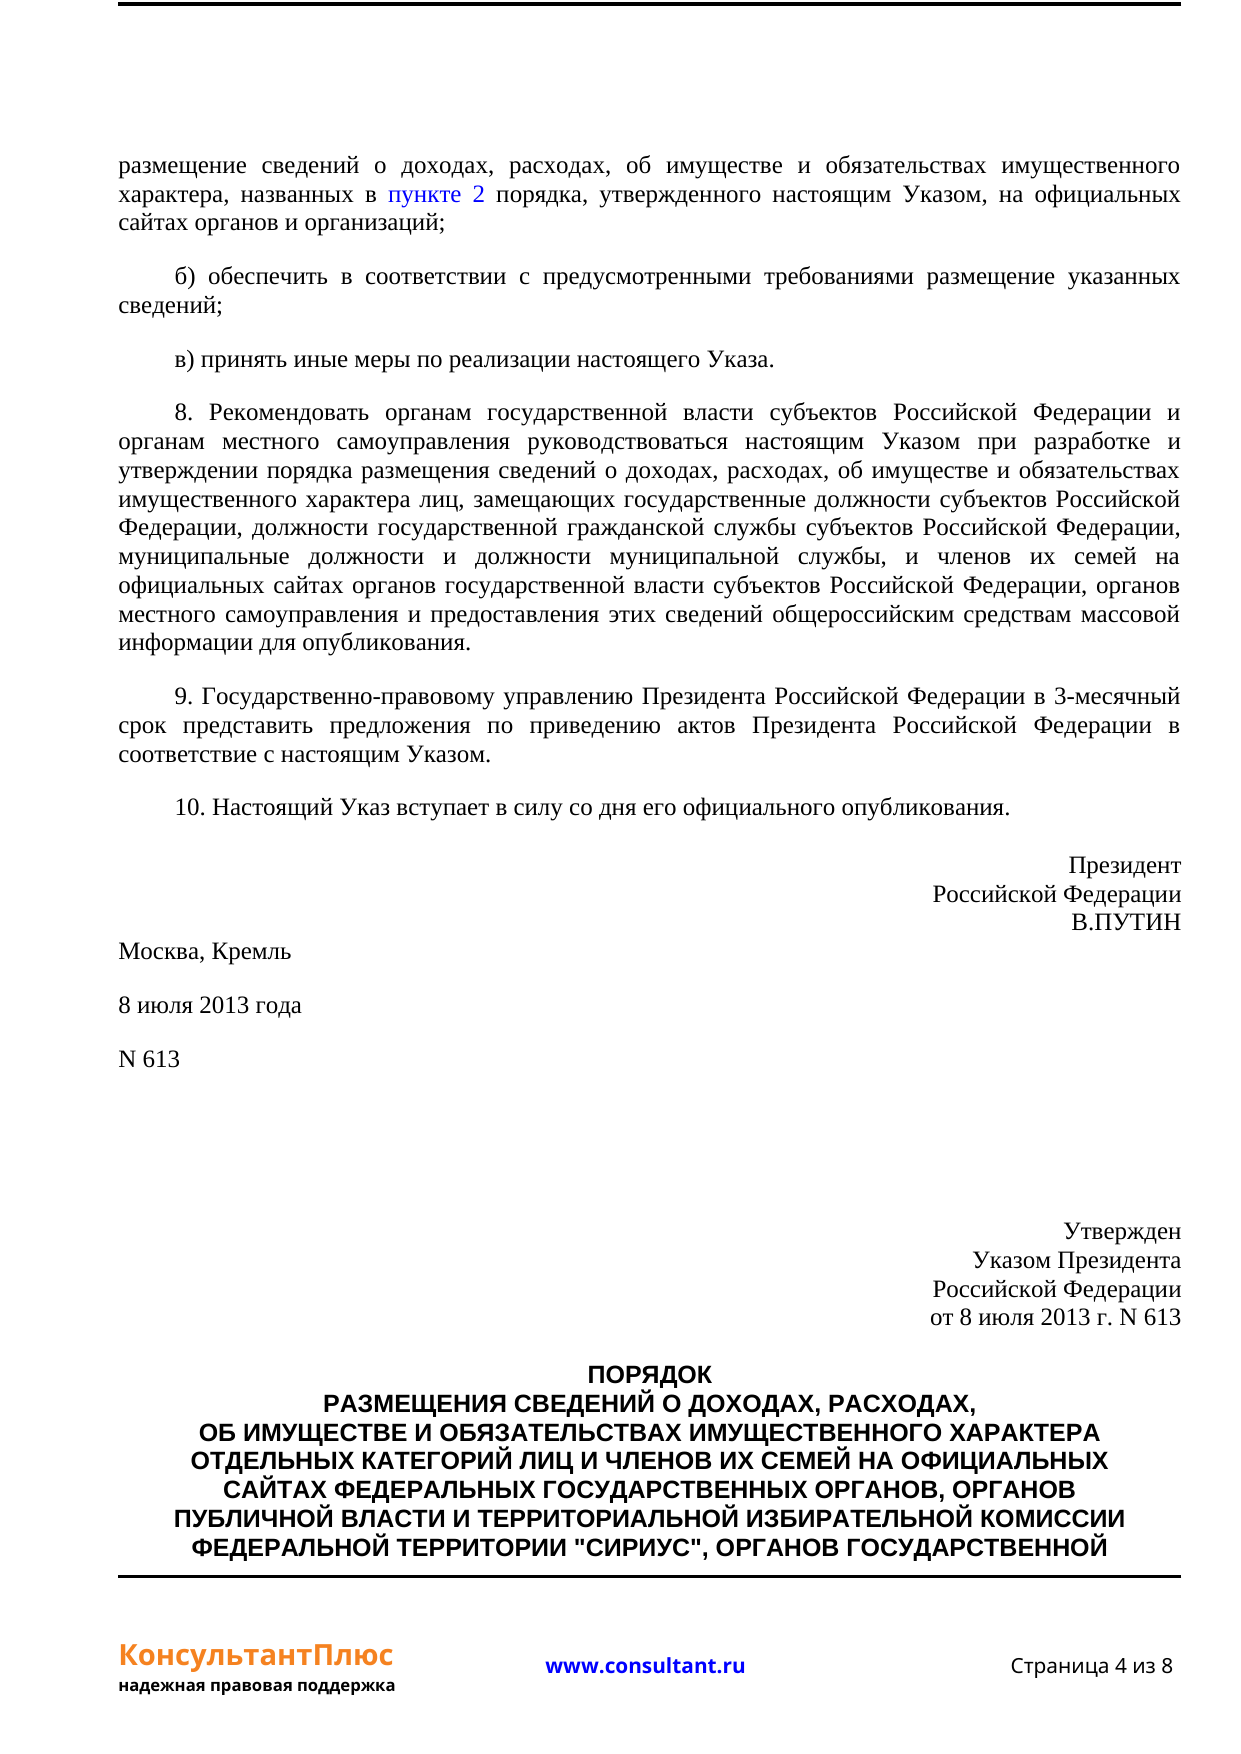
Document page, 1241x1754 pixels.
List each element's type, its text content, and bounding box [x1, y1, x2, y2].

title ОБ ИМУЩЕСТВЕ И ОБЯЗАТЕЛЬСТВАХ ИМУЩЕСТВЕННОГО ХАРАКТЕРА [118, 1417, 1181, 1446]
text от 8 июля 2013 г. N 613 [118, 1302, 1181, 1331]
text N 613 [118, 1044, 1181, 1072]
text Утвержден [118, 1216, 1181, 1245]
title ПУБЛИЧНОЙ ВЛАСТИ И ТЕРРИТОРИАЛЬНОЙ ИЗБИРАТЕЛЬНОЙ КОМИССИИ [118, 1504, 1181, 1532]
text Российской Федерации [118, 879, 1181, 907]
title РАЗМЕЩЕНИЯ СВЕДЕНИЙ О ДОХОДАХ, РАСХОДАХ, [118, 1389, 1181, 1417]
text В.ПУТИН [118, 907, 1181, 936]
text 8. Рекомендовать органам государственной власти субъектов Российской Федерации и органам местного самоуправления руководствоваться настоящим Указом при разработке и утверждении порядка размещения сведений о доходах, расходах, об имуществе и обязательствах имущественного характера лиц, замещающих государственные должности субъектов Российской Федерации, должности государственной гражданской службы субъектов Российской Федерации, муниципальные должности и должности муниципальной службы, и членов их семей на официальных сайтах органов государственной власти субъектов Российской Федерации, органов местного самоуправления и предоставления этих сведений общероссийским средствам массовой информации для опубликования. [118, 397, 1181, 656]
text 9. Государственно-правовому управлению Президента Российской Федерации в 3-месячный срок представить предложения по приведению актов Президента Российской Федерации в соответствие с настоящим Указом. [118, 681, 1181, 767]
title ОТДЕЛЬНЫХ КАТЕГОРИЙ ЛИЦ И ЧЛЕНОВ ИХ СЕМЕЙ НА ОФИЦИАЛЬНЫХ [118, 1446, 1181, 1475]
text Президент [118, 850, 1181, 879]
title ПОРЯДОК [118, 1360, 1181, 1389]
title САЙТАХ ФЕДЕРАЛЬНЫХ ГОСУДАРСТВЕННЫХ ОРГАНОВ, ОРГАНОВ [118, 1475, 1181, 1504]
text б) обеспечить в соответствии с предусмотренными требованиями размещение указанных сведений; [118, 261, 1181, 319]
text 10. Настоящий Указ вступает в силу со дня его официального опубликования. [118, 792, 1181, 821]
text Российской Федерации [118, 1274, 1181, 1302]
text в) принять иные меры по реализации настоящего Указа. [118, 344, 1181, 372]
text Москва, Кремль [118, 936, 1181, 965]
title ФЕДЕРАЛЬНОЙ ТЕРРИТОРИИ "СИРИУС", ОРГАНОВ ГОСУДАРСТВЕННОЙ [118, 1532, 1181, 1561]
text 8 июля 2013 года [118, 990, 1181, 1019]
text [118, 150, 1181, 236]
text Указом Президента [118, 1245, 1181, 1274]
